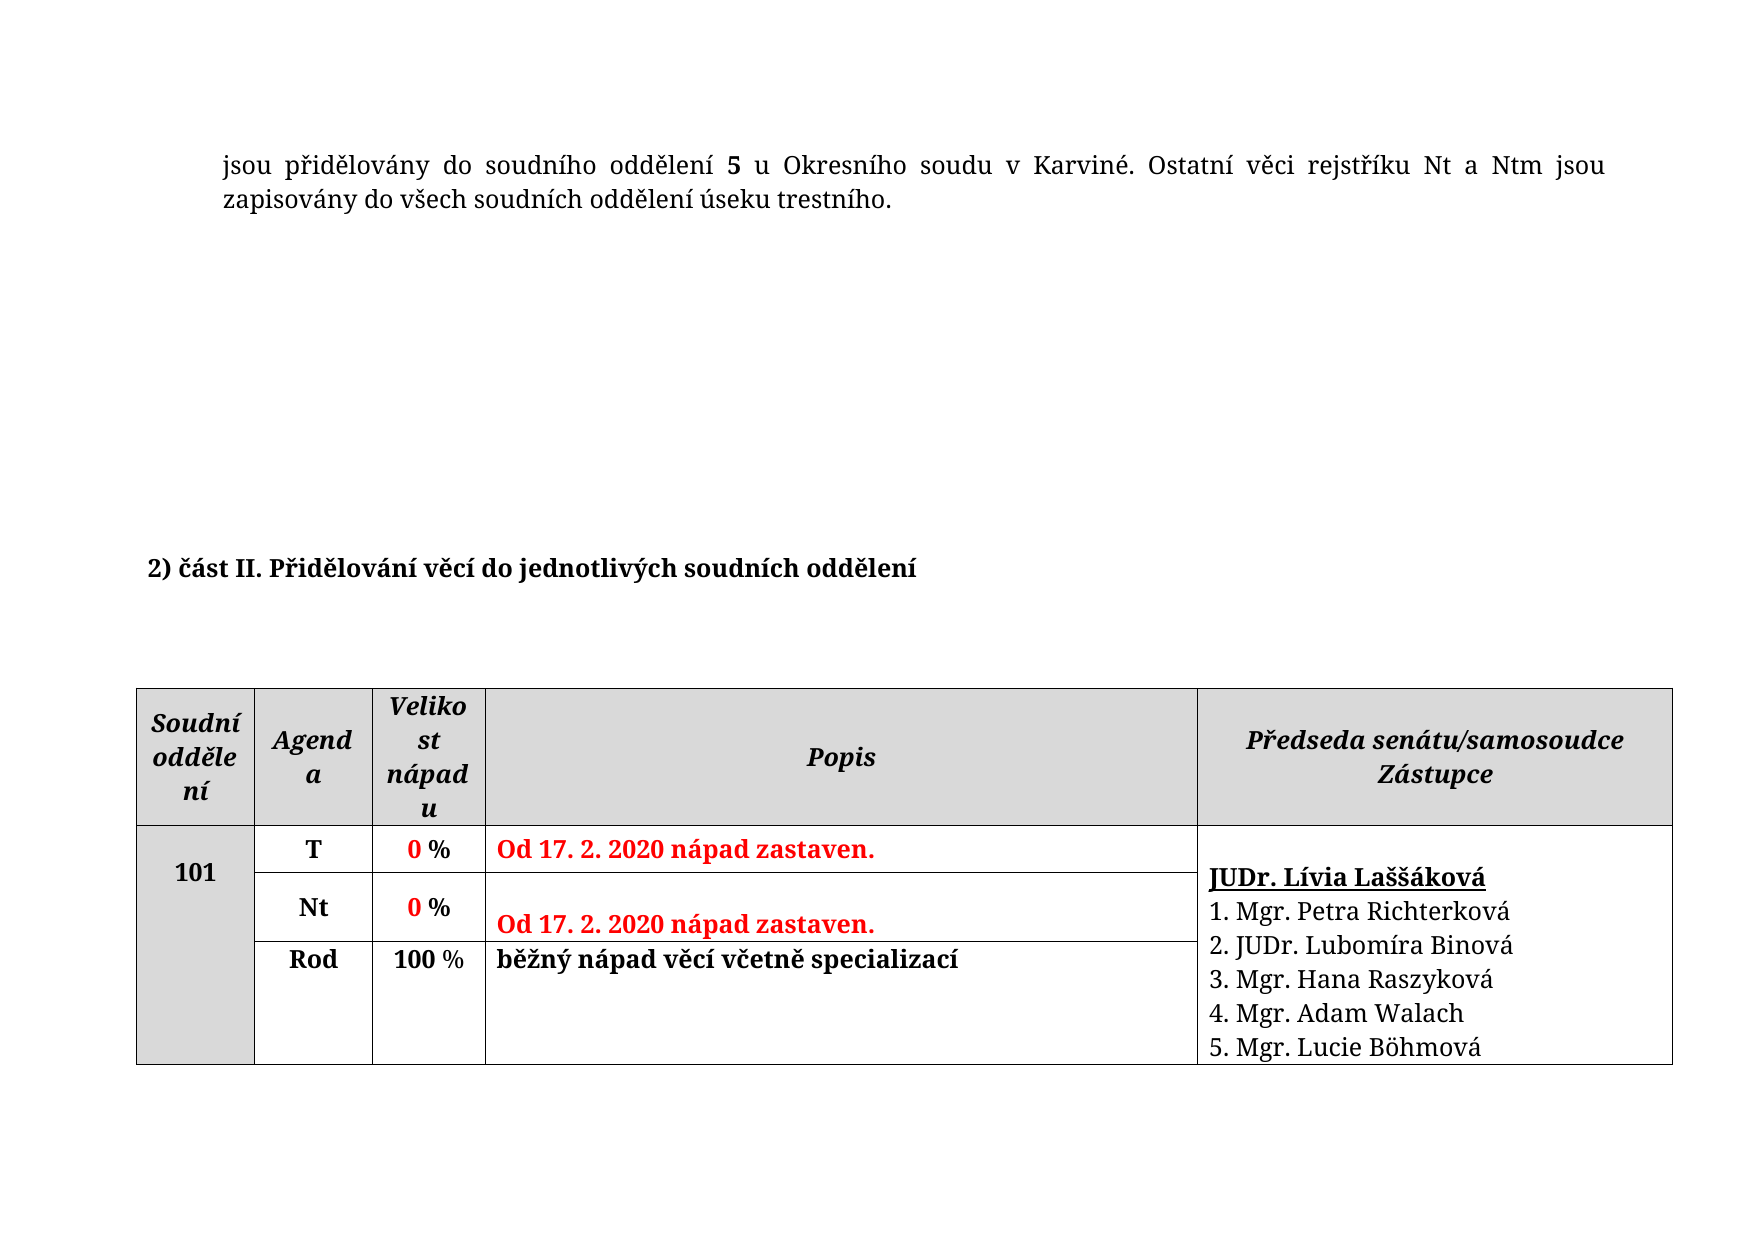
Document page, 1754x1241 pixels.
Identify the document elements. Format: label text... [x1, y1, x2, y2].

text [223, 148, 1606, 216]
table_cell Od 17. 2. 2020 nápad zastaven. [486, 873, 1197, 941]
table_cell 101 [137, 826, 254, 1064]
table_cell 0 % [373, 873, 485, 941]
text 2) část II. Přidělování věcí do jednotlivých soudních oddělení [148, 551, 1606, 585]
table_header Agenda [255, 689, 372, 825]
table_cell T [255, 826, 372, 872]
table_cell 100 % [373, 942, 485, 1064]
table_cell JUDr. Lívia Laššáková 1. Mgr. Petra Richterková 2. JUDr. Lubomíra Binová 3. Mgr. Hana Raszyková 4. Mgr. Adam Walach 5. Mgr. Lucie Böhmová [1198, 826, 1672, 1064]
table_cell Od 17. 2. 2020 nápad zastaven. [486, 826, 1197, 872]
table_cell 0 % [373, 826, 485, 872]
table_cell běžný nápad věcí včetně specializací [486, 942, 1197, 1064]
table_cell Nt [255, 873, 372, 941]
table_header Velikost nápadu [373, 689, 485, 825]
table_cell Rod [255, 942, 372, 1064]
table_header Předseda senátu/samosoudce Zástupce [1198, 689, 1672, 825]
table_header Popis [486, 689, 1197, 825]
table_header Soudní oddělení [137, 689, 254, 825]
